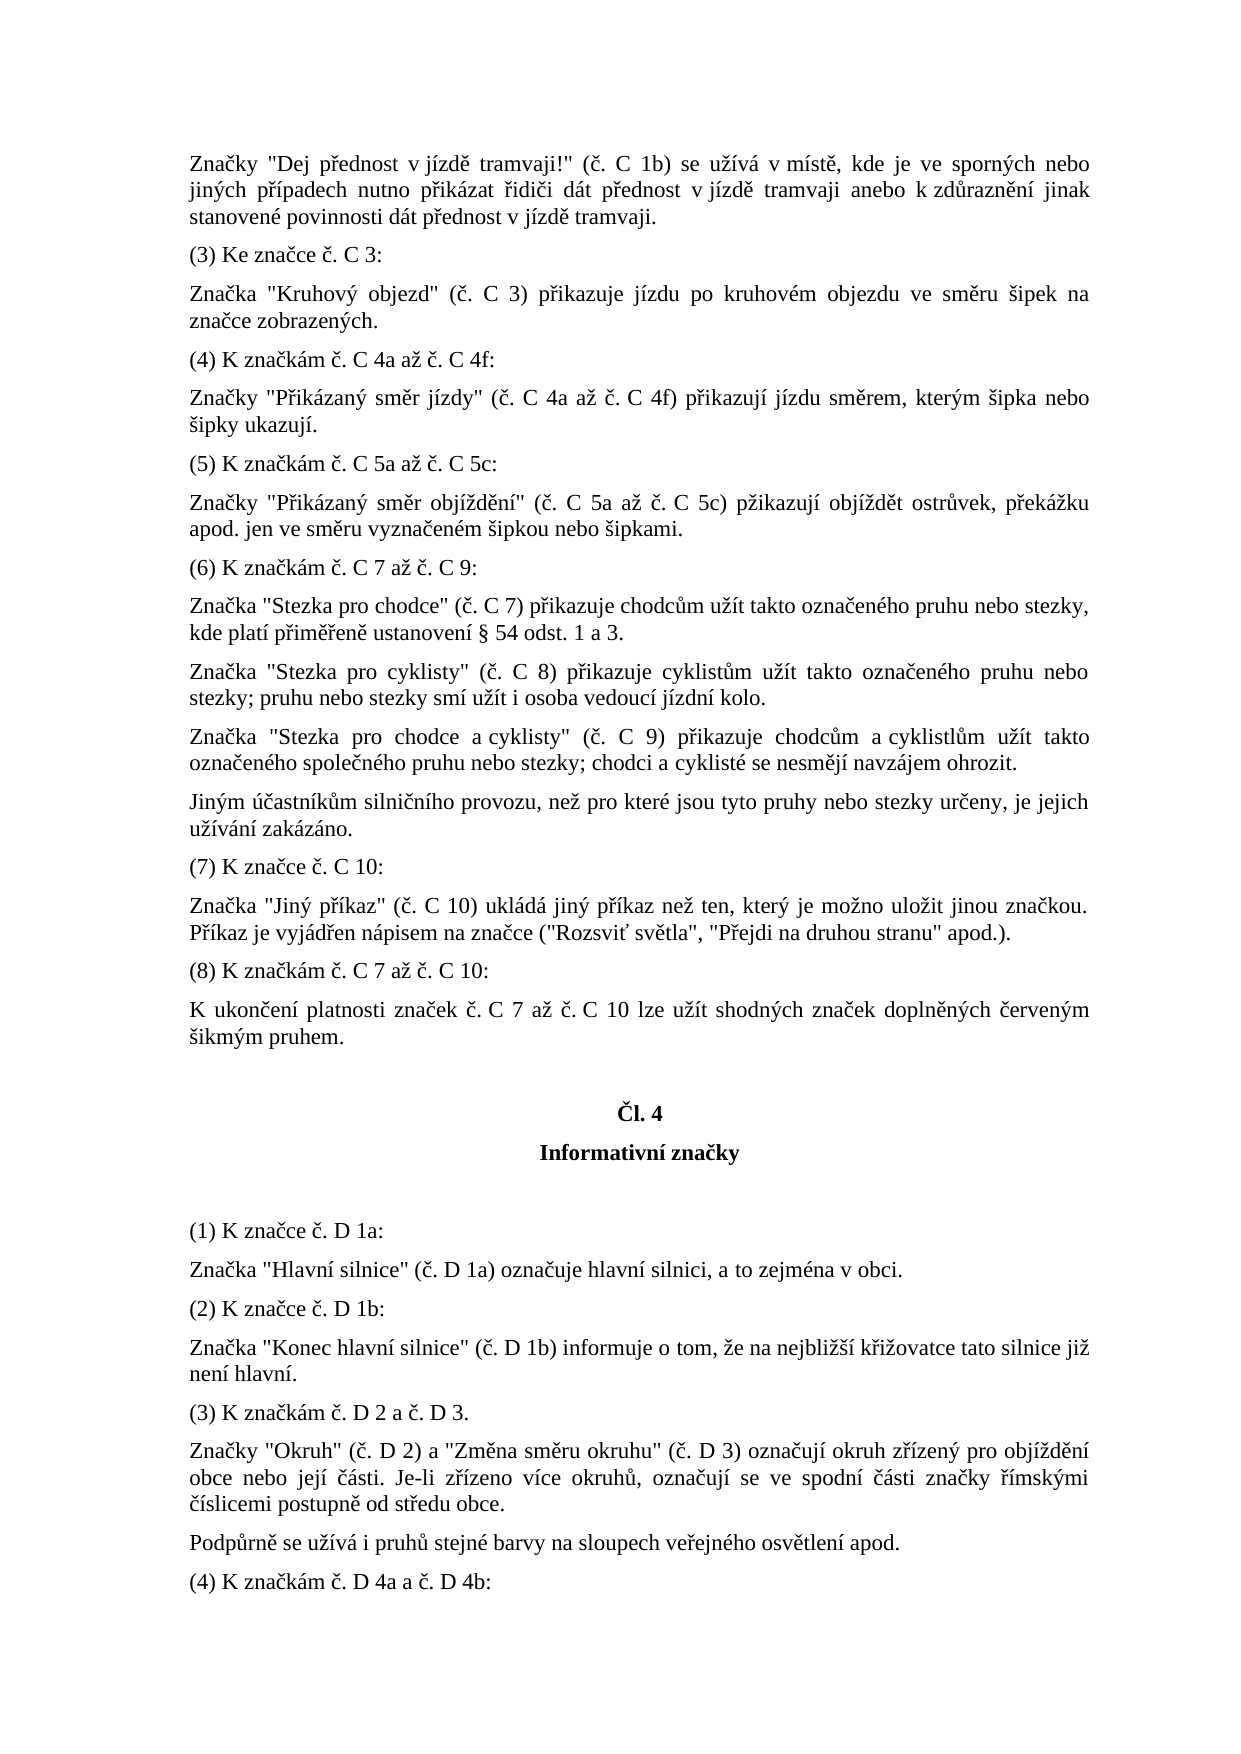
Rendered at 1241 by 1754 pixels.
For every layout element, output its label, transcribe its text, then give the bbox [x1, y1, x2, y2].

text Jiným účastníkům silničního provozu, než pro které jsou tyto pruhy nebo stezky určeny, je jejich užívání zakázáno. [189, 788, 1090, 841]
text (3) K značkám č. D 2 a č. D 3. [189, 1399, 1090, 1425]
text Značka "Kruhový objezd" (č. C 3) přikazuje jízdu po kruhovém objezdu ve směru šipek na značce zobrazených. [189, 280, 1090, 333]
text Čl. 4 [189, 1100, 1090, 1127]
text Značka "Hlavní silnice" (č. D 1a) označuje hlavní silnici, a to zejména v obci. [189, 1256, 1090, 1282]
text (1) K značce č. D 1a: [189, 1217, 1090, 1243]
text (4) K značkám č. C 4a až č. C 4f: [189, 346, 1090, 372]
text (6) K značkám č. C 7 až č. C 9: [189, 554, 1090, 580]
text Značka "Stezka pro cyklisty" (č. C 8) přikazuje cyklistům užít takto označeného pruhu nebo stezky; pruhu nebo stezky smí užít i osoba vedoucí jízdní kolo. [189, 658, 1090, 711]
text (8) K značkám č. C 7 až č. C 10: [189, 957, 1090, 984]
text (7) K značce č. C 10: [189, 853, 1090, 880]
text (3) Ke značce č. C 3: [189, 242, 1090, 268]
text Značky "Přikázaný směr objíždění" (č. C 5a až č. C 5c) pžikazují objíždět ostrůvek, překážku apod. jen ve směru vyznačeném šipkou nebo šipkami. [189, 488, 1090, 541]
text K ukončení platnosti značek č. C 7 až č. C 10 lze užít shodných značek doplněných červeným šikmým pruhem. [189, 996, 1090, 1049]
text Značka "Stezka pro chodce" (č. C 7) přikazuje chodcům užít takto označeného pruhu nebo stezky, kde platí přiměřeně ustanovení § 54 odst. 1 a 3. [189, 593, 1090, 645]
text Značka "Jiný příkaz" (č. C 10) ukládá jiný příkaz než ten, který je možno uložit jinou značkou. Příkaz je vyjádřen nápisem na značce ("Rozsviť světla", "Přejdi na druhou stranu" apod.). [189, 892, 1090, 945]
text Značky "Okruh" (č. D 2) a "Změna směru okruhu" (č. D 3) označují okruh zřízený pro objíždění obce nebo její části. Je-li zřízeno více okruhů, označují se ve spodní části značky římskými číslicemi postupně od středu obce. [189, 1438, 1090, 1517]
text Značka "Stezka pro chodce a cyklisty" (č. C 9) přikazuje chodcům a cyklistlům užít takto označeného společného pruhu nebo stezky; chodci a cyklisté se nesmějí navzájem ohrozit. [189, 723, 1090, 776]
text Informativní značky [189, 1139, 1090, 1166]
text Značky "Přikázaný směr jízdy" (č. C 4a až č. C 4f) přikazují jízdu směrem, kterým šipka nebo šipky ukazují. [189, 384, 1090, 437]
text (5) K značkám č. C 5a až č. C 5c: [189, 450, 1090, 476]
text Značky "Dej přednost v jízdě tramvaji!" (č. C 1b) se užívá v místě, kde je ve sporných nebo jiných případech nutno přikázat řidiči dát přednost v jízdě tramvaji anebo k zdůraznění jinak stanovené povinnosti dát přednost v jízdě tramvaji. [189, 150, 1090, 229]
text (4) K značkám č. D 4a a č. D 4b: [189, 1568, 1090, 1594]
text (2) K značce č. D 1b: [189, 1295, 1090, 1321]
text Podpůrně se užívá i pruhů stejné barvy na sloupech veřejného osvětlení apod. [189, 1529, 1090, 1556]
text Značka "Konec hlavní silnice" (č. D 1b) informuje o tom, že na nejbližší křižovatce tato silnice již není hlavní. [189, 1333, 1090, 1386]
